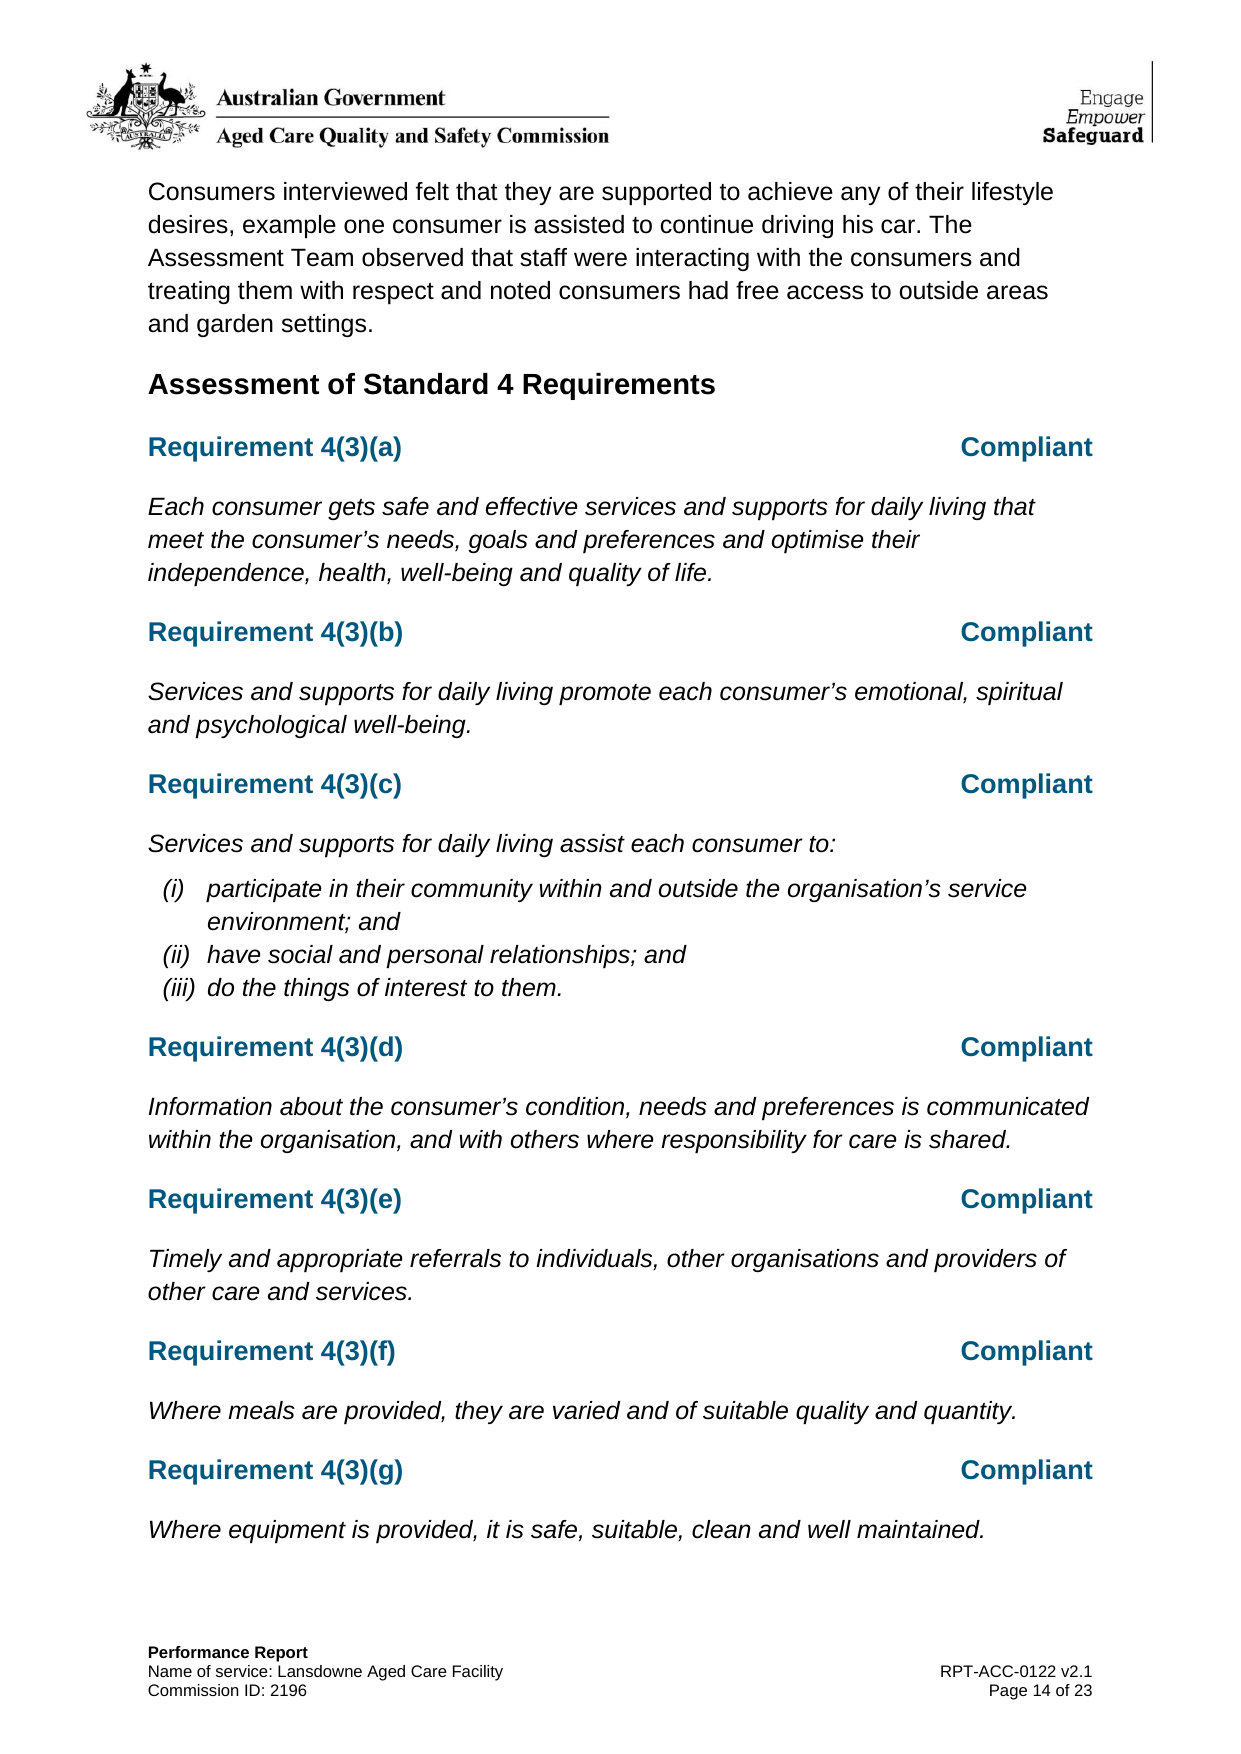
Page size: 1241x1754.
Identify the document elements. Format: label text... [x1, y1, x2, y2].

text Consumers interviewed felt that they are supported to achieve any of their lifestyle desires, example one consumer is assisted to continue driving his car. The Assessment Team observed that staff were interacting with the consumers and treating them with respect and noted consumers had free access to outside areas and garden settings. [148, 177, 1092, 338]
subtitle Requirement 4(3)(c) Compliant [148, 768, 1092, 799]
list participate in their community within and outside the organisation’s service environment; and [162, 874, 1092, 936]
text Timely and appropriate referrals to individuals, other organisations and providers of other care and services. [148, 1244, 1092, 1306]
text Where meals are provided, they are varied and of suitable quality and quantity. [148, 1396, 1092, 1425]
list have social and personal relationships; and [162, 940, 1092, 969]
list do the things of interest to them. [162, 973, 1092, 1002]
text Where equipment is provided, it is safe, suitable, clean and well maintained. [148, 1515, 1092, 1544]
subtitle Requirement 4(3)(d) Compliant [148, 1031, 1092, 1063]
text Information about the consumer’s condition, needs and preferences is communicated within the organisation, and with others where responsibility for care is shared. [148, 1092, 1092, 1154]
subtitle Assessment of Standard 4 Requirements [148, 367, 1092, 401]
text Services and supports for daily living promote each consumer’s emotional, spiritual and psychological well-being. [148, 677, 1092, 738]
picture [0, 1, 1241, 171]
subtitle Requirement 4(3)(f) Compliant [148, 1335, 1092, 1367]
subtitle Requirement 4(3)(g) Compliant [148, 1454, 1092, 1486]
subtitle Requirement 4(3)(b) Compliant [148, 616, 1092, 647]
text Services and supports for daily living assist each consumer to: [148, 829, 1092, 857]
subtitle Requirement 4(3)(e) Compliant [148, 1183, 1092, 1214]
text Each consumer gets safe and effective services and supports for daily living that meet the consumer’s needs, goals and preferences and optimise their independence, health, well-being and quality of life. [148, 492, 1092, 587]
subtitle Requirement 4(3)(a) Compliant [148, 431, 1092, 462]
